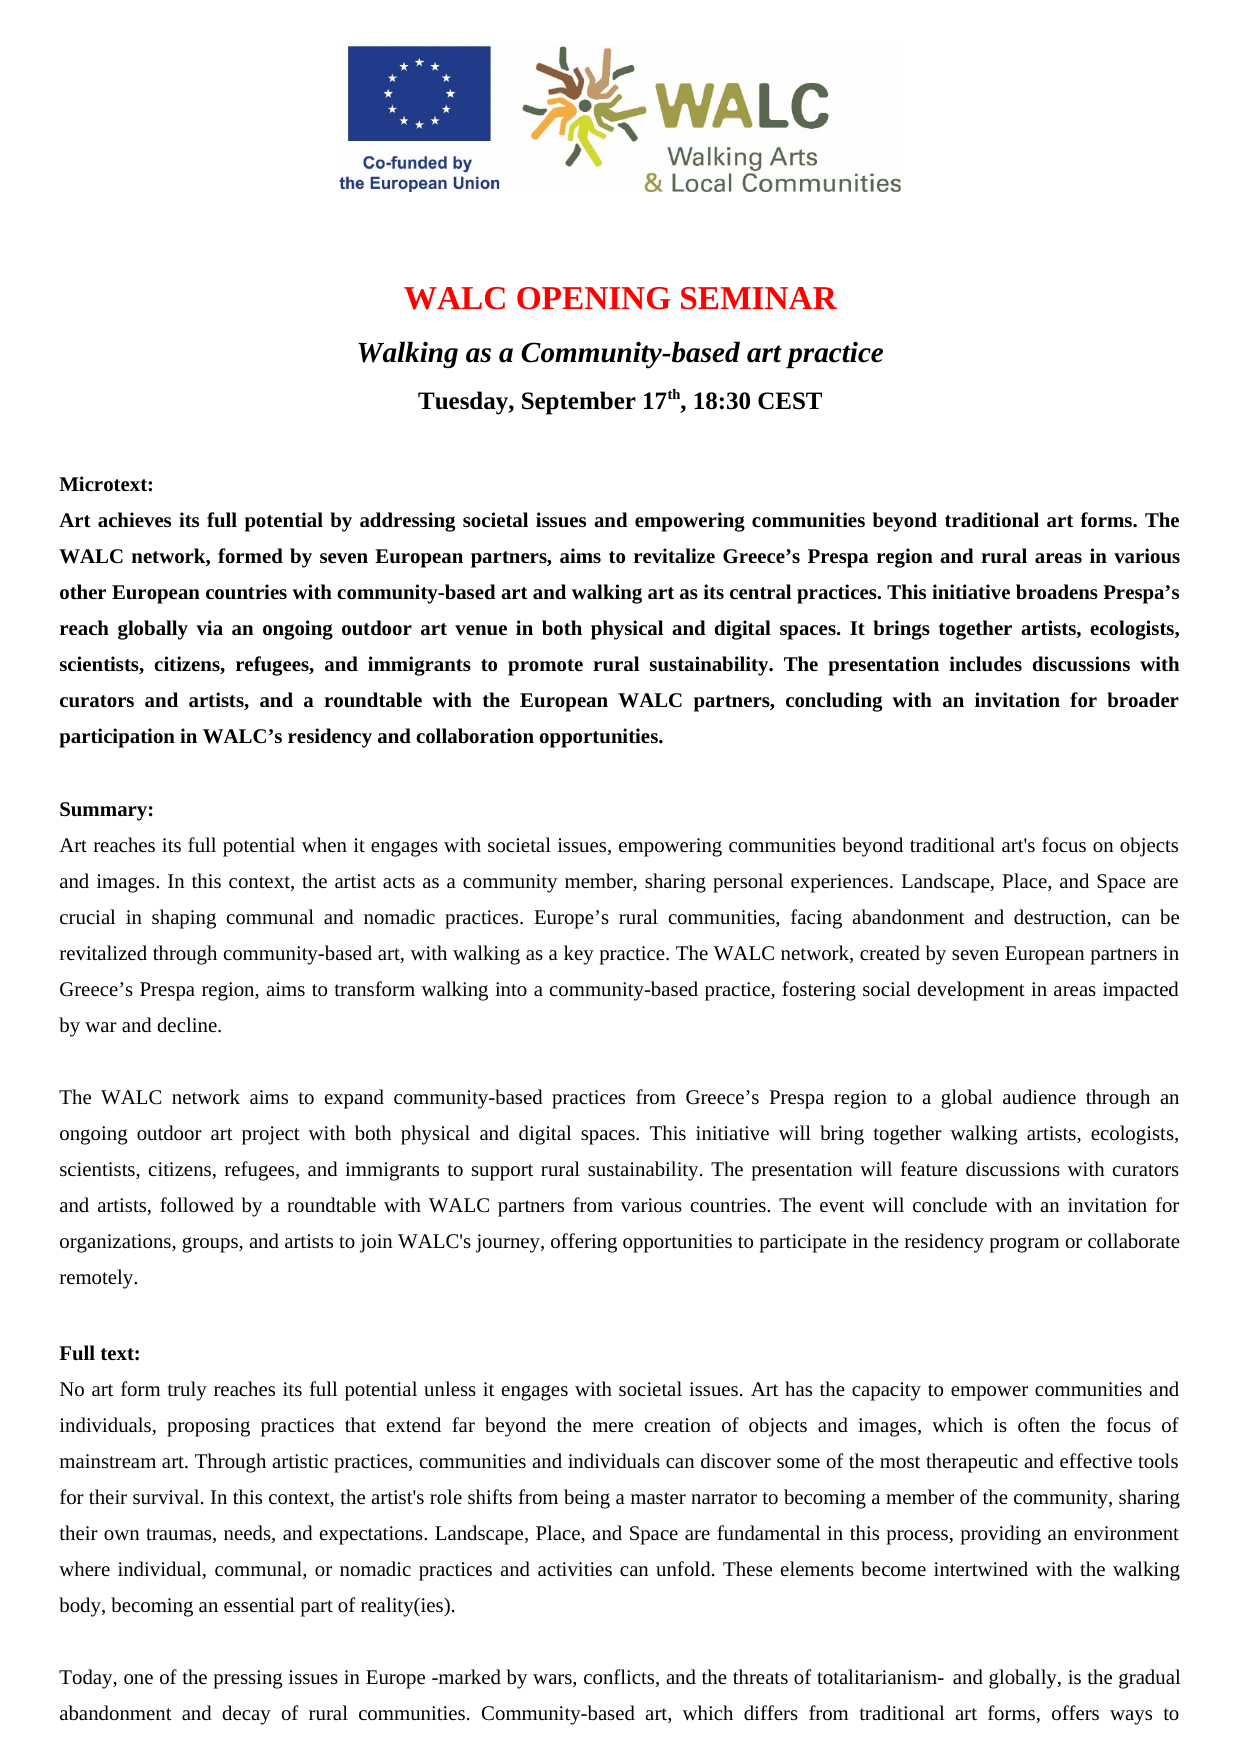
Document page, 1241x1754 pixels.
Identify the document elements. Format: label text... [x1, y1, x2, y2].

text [59, 1665, 1181, 1725]
text Full text: [59, 1341, 1181, 1365]
text No art form truly reaches its full potential unless it engages with societal issues. Art has the capacity to empower communities and individuals, proposing practices that extend far beyond the mere creation of objects and images, which is often the focus of mainstream art. Through artistic practices, communities and individuals can discover some of the most therapeutic and effective tools for their survival. In this context, the artist's role shifts from being a master narrator to becoming a member of the community, sharing their own traumas, needs, and expectations. Landscape, Place, and Space are fundamental in this process, providing an environment where individual, communal, or nomadic practices and activities can unfold. These elements become intertwined with the walking body, becoming an essential part of reality(ies). [59, 1377, 1181, 1617]
text Art achieves its full potential by addressing societal issues and empowering communities beyond traditional art forms. The WALC network, formed by seven European partners, aims to revitalize Greece’s Prespa region and rural areas in various other European countries with community-based art and walking art as its central practices. This initiative broadens Prespa’s reach globally via an ongoing outdoor art venue in both physical and digital spaces. It brings together artists, ecologists, scientists, citizens, refugees, and immigrants to promote rural sustainability. The presentation includes discussions with curators and artists, and a roundtable with the European WALC partners, concluding with an invitation for broader participation in WALC’s residency and collaboration opportunities. [59, 508, 1181, 748]
text Art reaches its full potential when it engages with societal issues, empowering communities beyond traditional art's focus on objects and images. In this context, the artist acts as a community member, sharing personal experiences. Landscape, Place, and Space are crucial in shaping communal and nomadic practices. Europe’s rural communities, facing abandonment and destruction, can be revitalized through community-based art, with walking as a key practice. The WALC network, created by seven European partners in Greece’s Prespa region, aims to transform walking into a community-based practice, fostering social development in areas impacted by war and decline. [59, 833, 1181, 1037]
text Walking as a Community-based art practice [59, 336, 1181, 369]
picture [339, 44, 901, 192]
text Microtext: [59, 472, 1181, 496]
text Tuesday, September 17th, 18:30 CEST [59, 386, 1181, 415]
text WALC OPENING SEMINAR [59, 278, 1181, 316]
text The WALC network aims to expand community-based practices from Greece’s Prespa region to a global audience through an ongoing outdoor art project with both physical and digital spaces. This initiative will bring together walking artists, ecologists, scientists, citizens, refugees, and immigrants to support rural sustainability. The presentation will feature discussions with curators and artists, followed by a roundtable with WALC partners from various countries. The event will conclude with an invitation for organizations, groups, and artists to join WALC's journey, offering opportunities to participate in the residency program or collaborate remotely. [59, 1085, 1181, 1289]
text Summary: [59, 797, 1181, 821]
